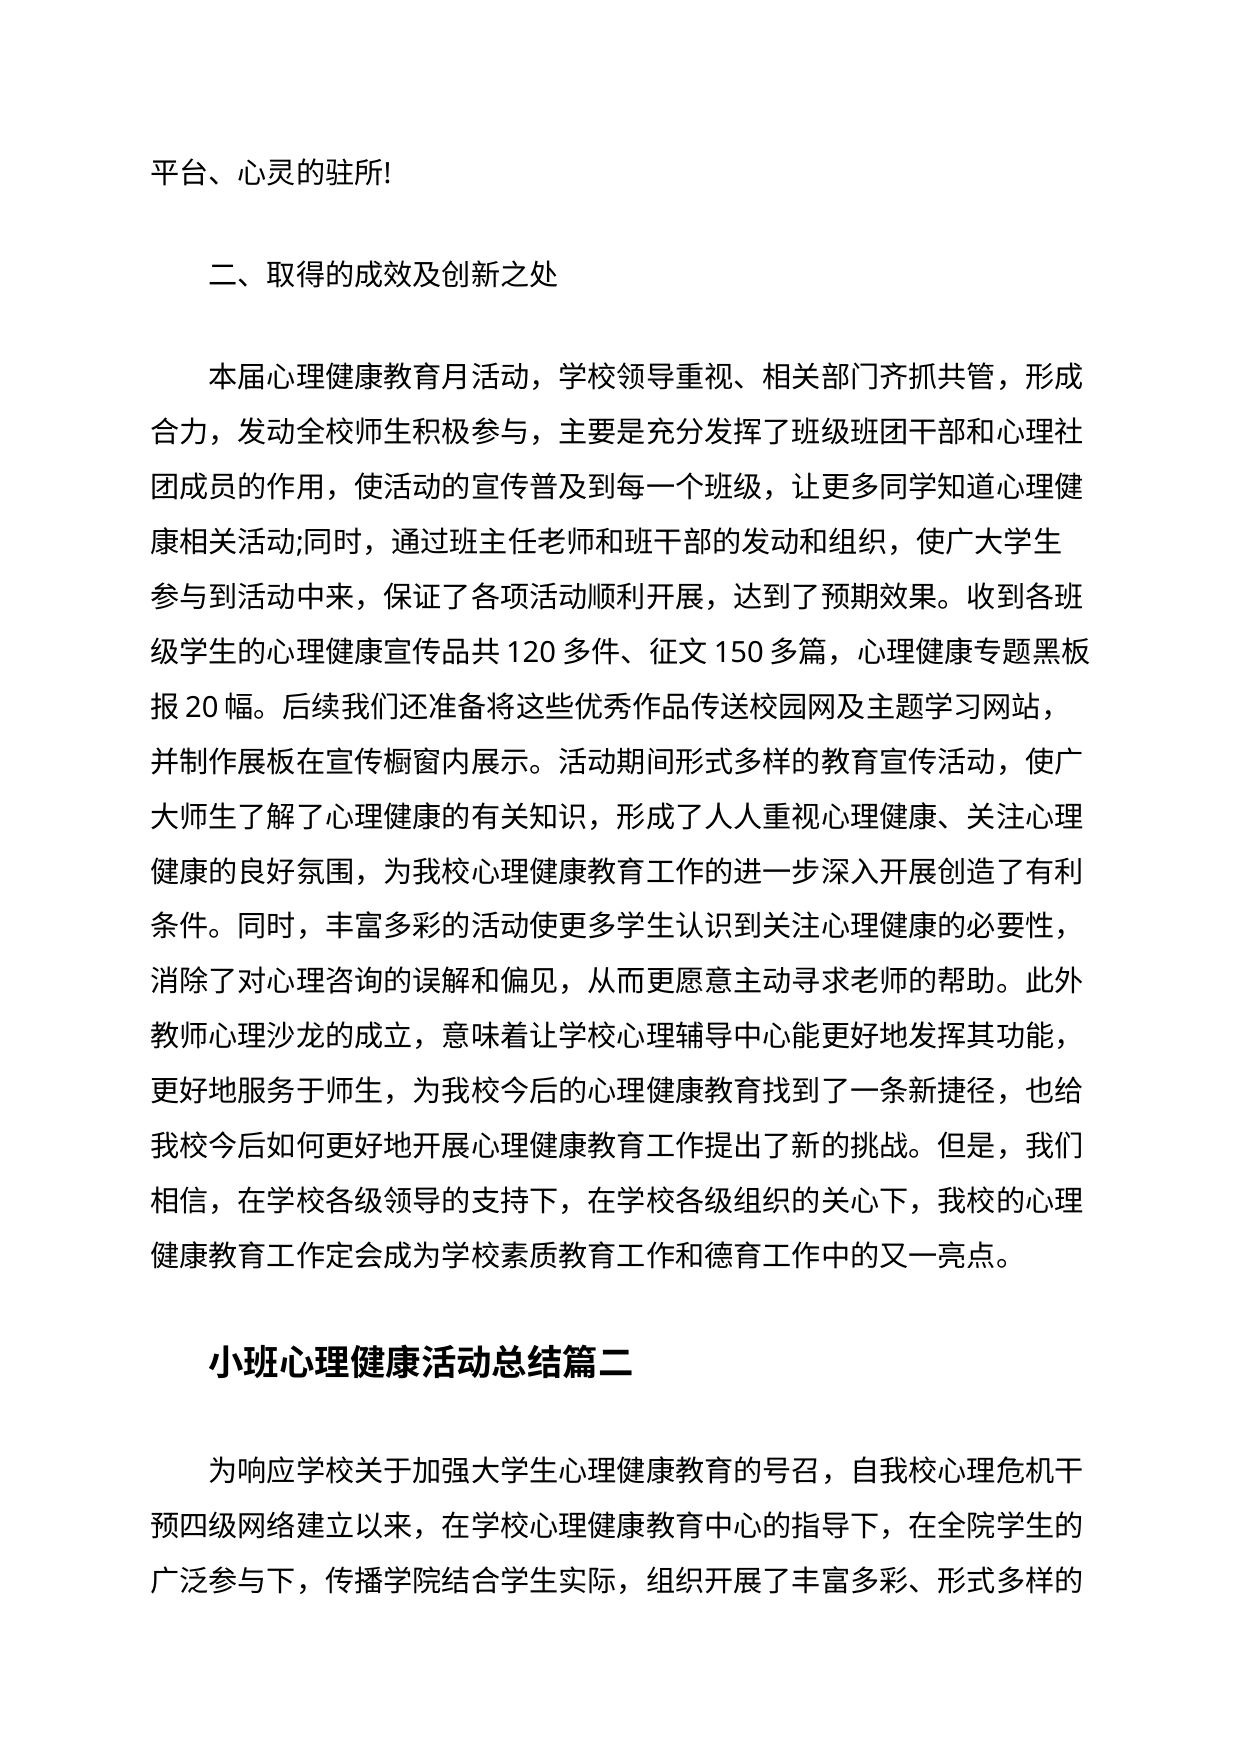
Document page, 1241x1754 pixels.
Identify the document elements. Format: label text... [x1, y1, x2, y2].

text 小班心理健康活动总结篇二 [150, 1334, 1090, 1385]
text 二、取得的成效及创新之处 [150, 252, 1090, 294]
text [150, 1448, 1090, 1600]
text 本届心理健康教育月活动，学校领导重视、相关部门齐抓共管，形成合力，发动全校师生积极参与，主要是充分发挥了班级班团干部和心理社团成员的作用，使活动的宣传普及到每一个班级，让更多同学知道心理健康相关活动;同时，通过班主任老师和班干部的发动和组织，使广大学生参与到活动中来，保证了各项活动顺利开展，达到了预期效果。收到各班级学生的心理健康宣传品共120多件、征文150多篇，心理健康专题黑板报20幅。后续我们还准备将这些优秀作品传送校园网及主题学习网站，并制作展板在宣传橱窗内展示。活动期间形式多样的教育宣传活动，使广大师生了解了心理健康的有关知识，形成了人人重视心理健康、关注心理健康的良好氛围，为我校心理健康教育工作的进一步深入开展创造了有利条件。同时，丰富多彩的活动使更多学生认识到关注心理健康的必要性，消除了对心理咨询的误解和偏见，从而更愿意主动寻求老师的帮助。此外教师心理沙龙的成立，意味着让学校心理辅导中心能更好地发挥其功能，更好地服务于师生，为我校今后的心理健康教育找到了一条新捷径，也给我校今后如何更好地开展心理健康教育工作提出了新的挑战。但是，我们相信，在学校各级领导的支持下，在学校各级组织的关心下，我校的心理健康教育工作定会成为学校素质教育工作和德育工作中的又一亮点。 [150, 354, 1090, 1275]
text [150, 150, 1090, 192]
